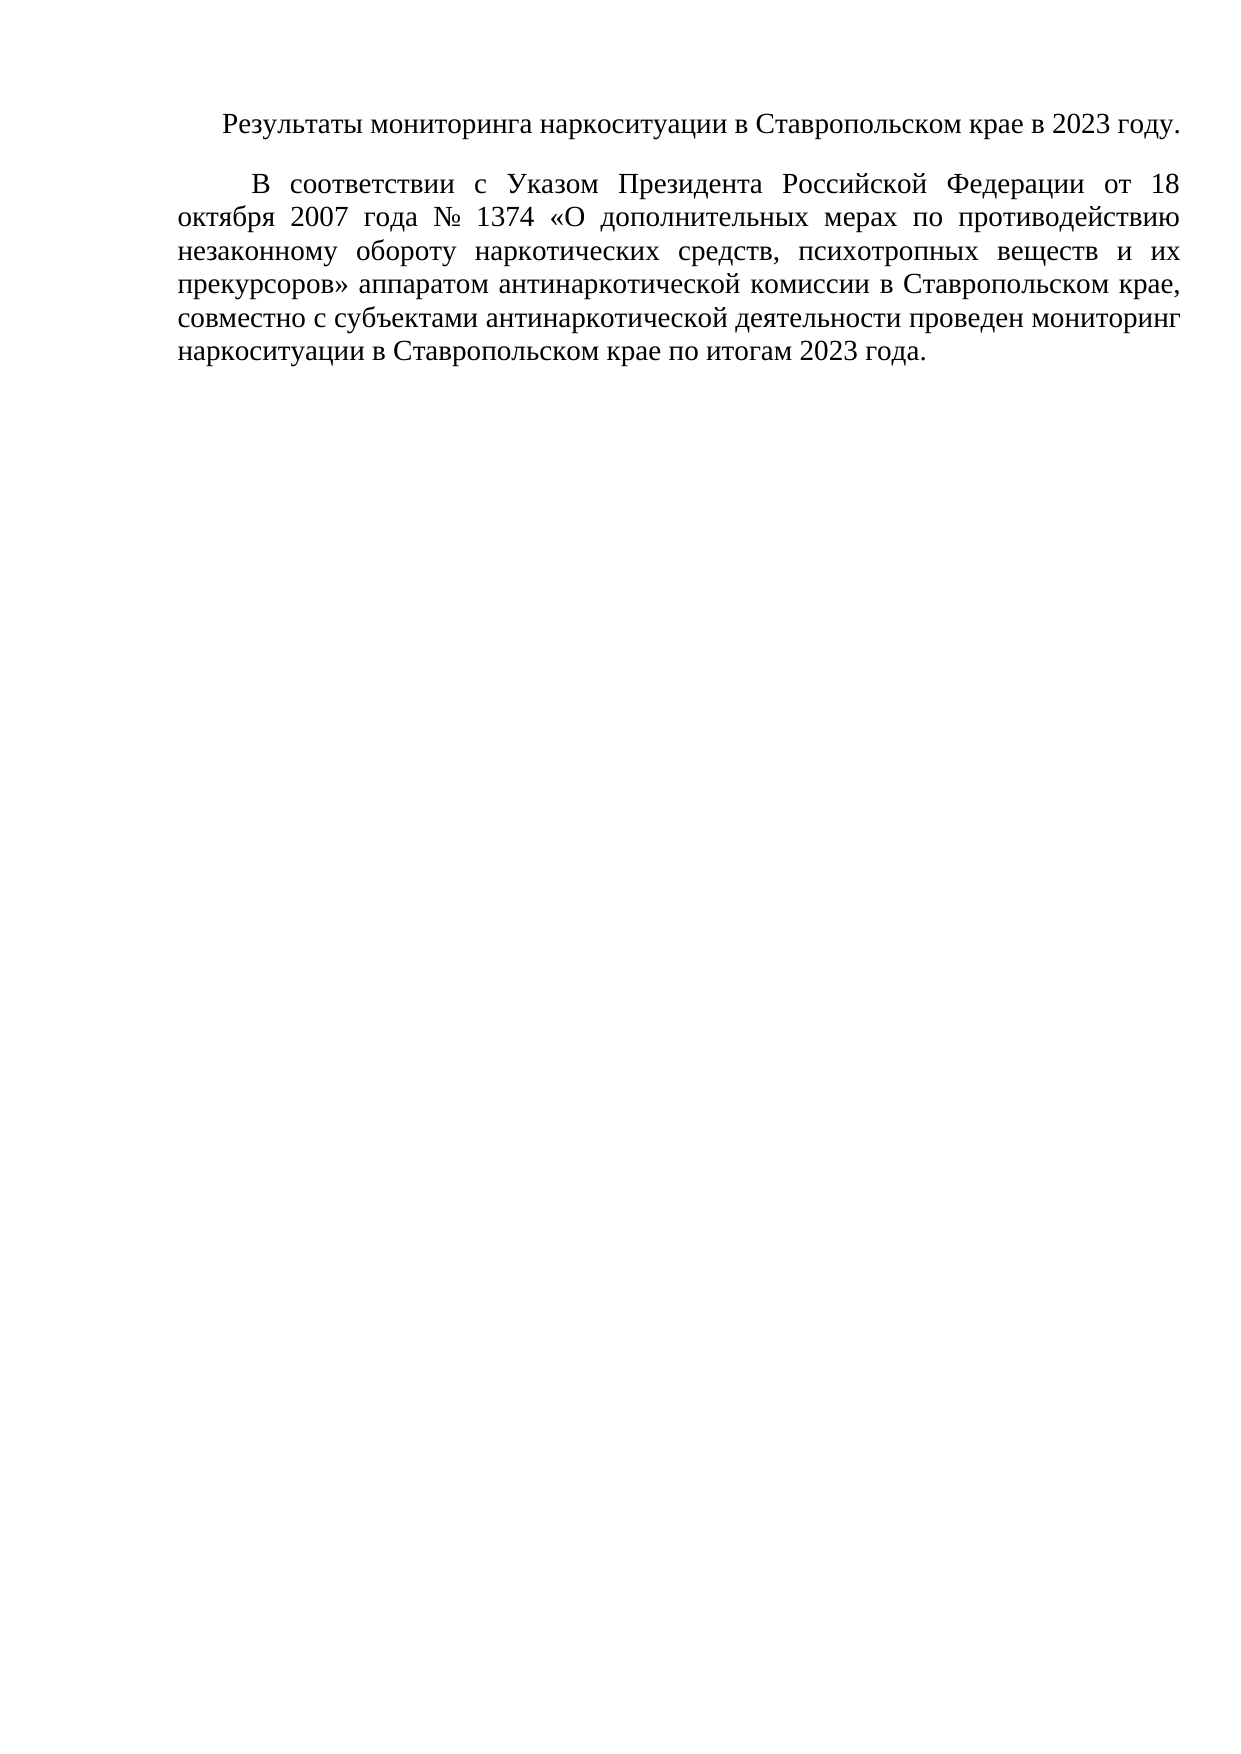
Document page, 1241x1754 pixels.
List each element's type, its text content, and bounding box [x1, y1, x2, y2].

text В соответствии с Указом Президента Российской Федерации от 18 октября 2007 года № 1374 «О дополнительных мерах по противодействию незаконному обороту наркотических средств, психотропных веществ и их прекурсоров» аппаратом антинаркотической комиссии в Ставропольском крае, совместно с субъектами антинаркотической деятельности проведен мониторинг наркоситуации в Ставропольском крае по итогам 2023 года. [177, 166, 1181, 367]
text Результаты мониторинга наркоситуации в Ставропольском крае в 2023 году. [177, 106, 1181, 140]
